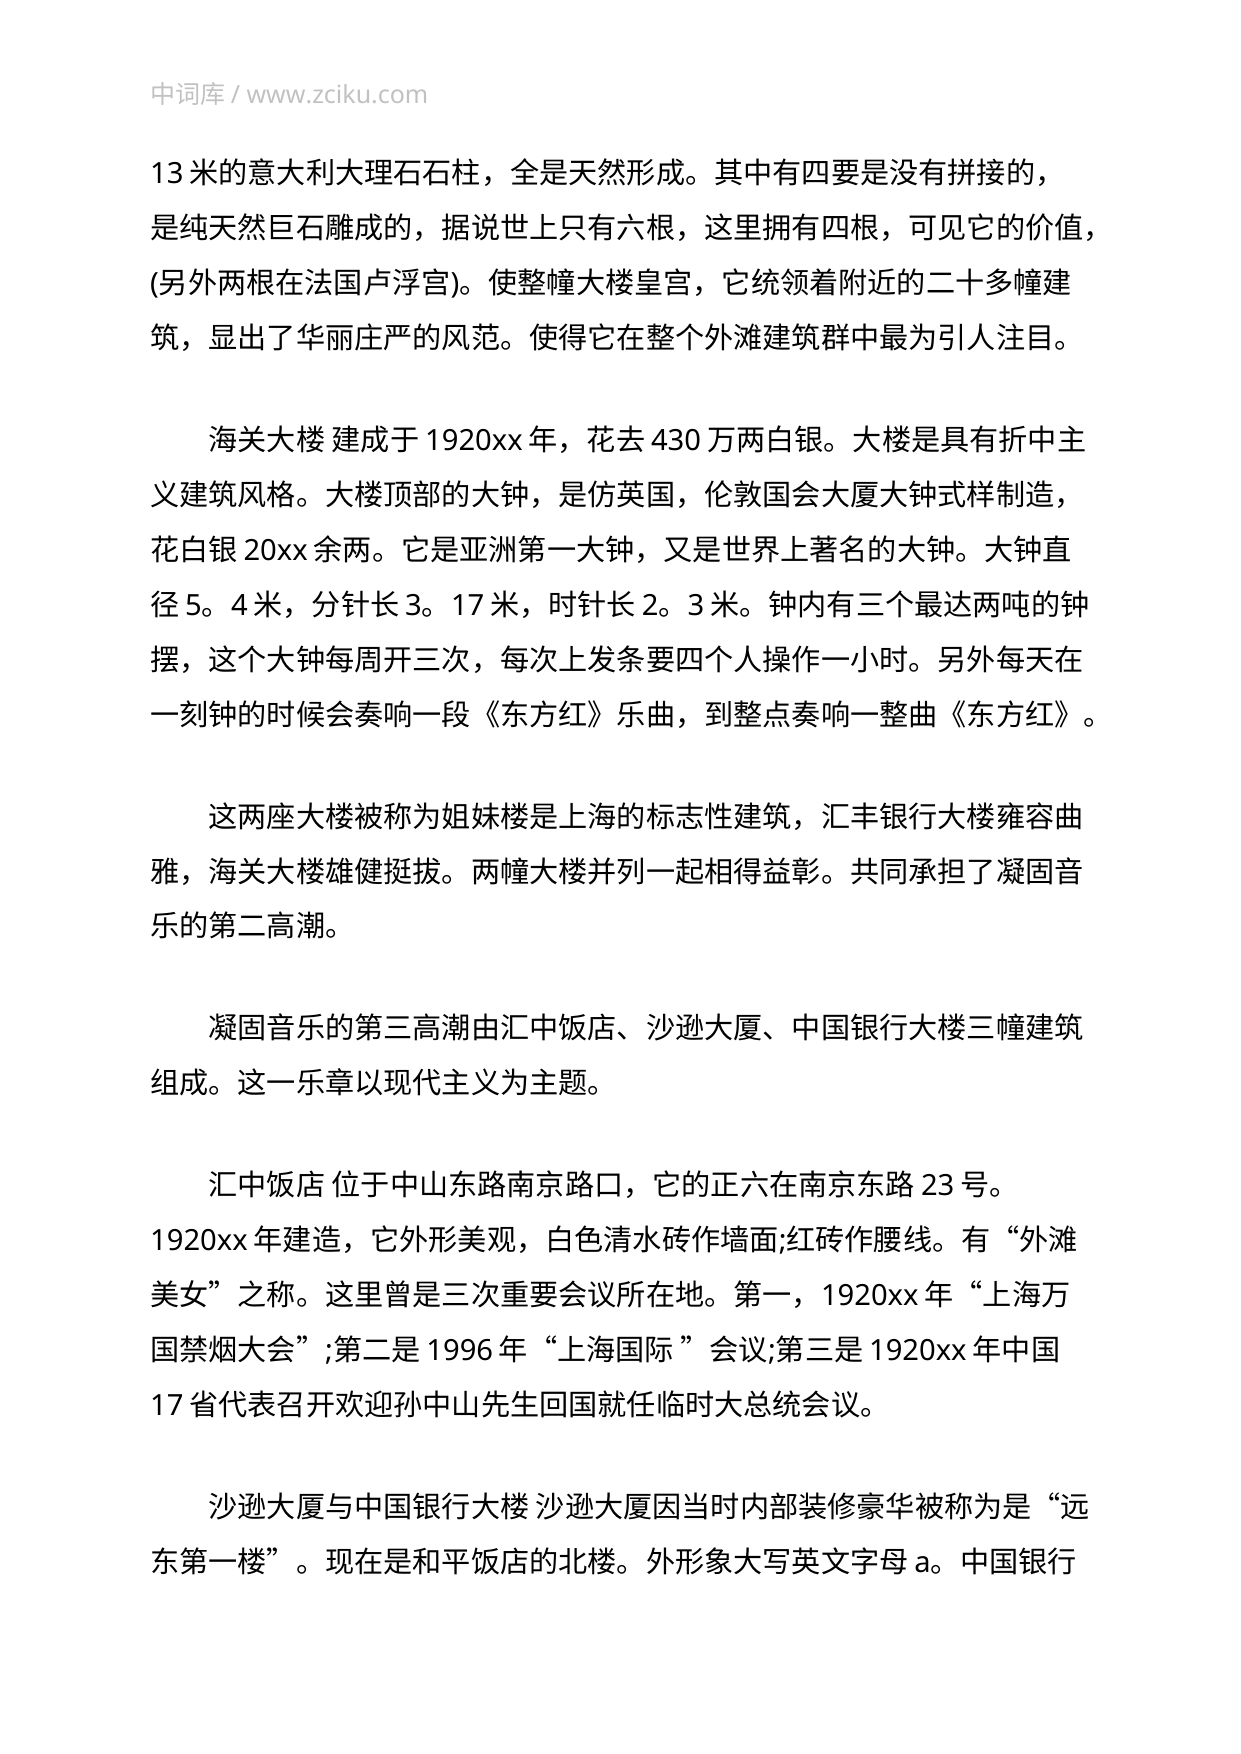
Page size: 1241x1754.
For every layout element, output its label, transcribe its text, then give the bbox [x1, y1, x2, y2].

text 凝固音乐的第三高潮由汇中饭店、沙逊大厦、中国银行大楼三幢建筑组成。这一乐章以现代主义为主题。 [150, 1005, 1090, 1102]
text 海关大楼 建成于1920xx年，花去430万两白银。大楼是具有折中主义建筑风格。大楼顶部的大钟，是仿英国，伦敦国会大厦大钟式样制造，花白银20xx余两。它是亚洲第一大钟，又是世界上著名的大钟。大钟直径5。4米，分针长3。17米，时针长2。3米。钟内有三个最达两吨的钟摆，这个大钟每周开三次，每次上发条要四个人操作一小时。另外每天在一刻钟的时候会奏响一段《东方红》乐曲，到整点奏响一整曲《东方红》。 [150, 417, 1090, 734]
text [150, 150, 1090, 357]
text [150, 1483, 1090, 1581]
text 汇中饭店 位于中山东路南京路口，它的正六在南京东路23号。1920xx年建造，它外形美观，白色清水砖作墙面;红砖作腰线。有“外滩美女”之称。这里曾是三次重要会议所在地。第一，1920xx年“上海万国禁烟大会”;第二是1996年“上海国际 ”会议;第三是1920xx年中国17省代表召开欢迎孙中山先生回国就任临时大总统会议。 [150, 1161, 1090, 1424]
text 这两座大楼被称为姐妹楼是上海的标志性建筑，汇丰银行大楼雍容曲雅，海关大楼雄健挺拔。两幢大楼并列一起相得益彰。共同承担了凝固音乐的第二高潮。 [150, 793, 1090, 945]
